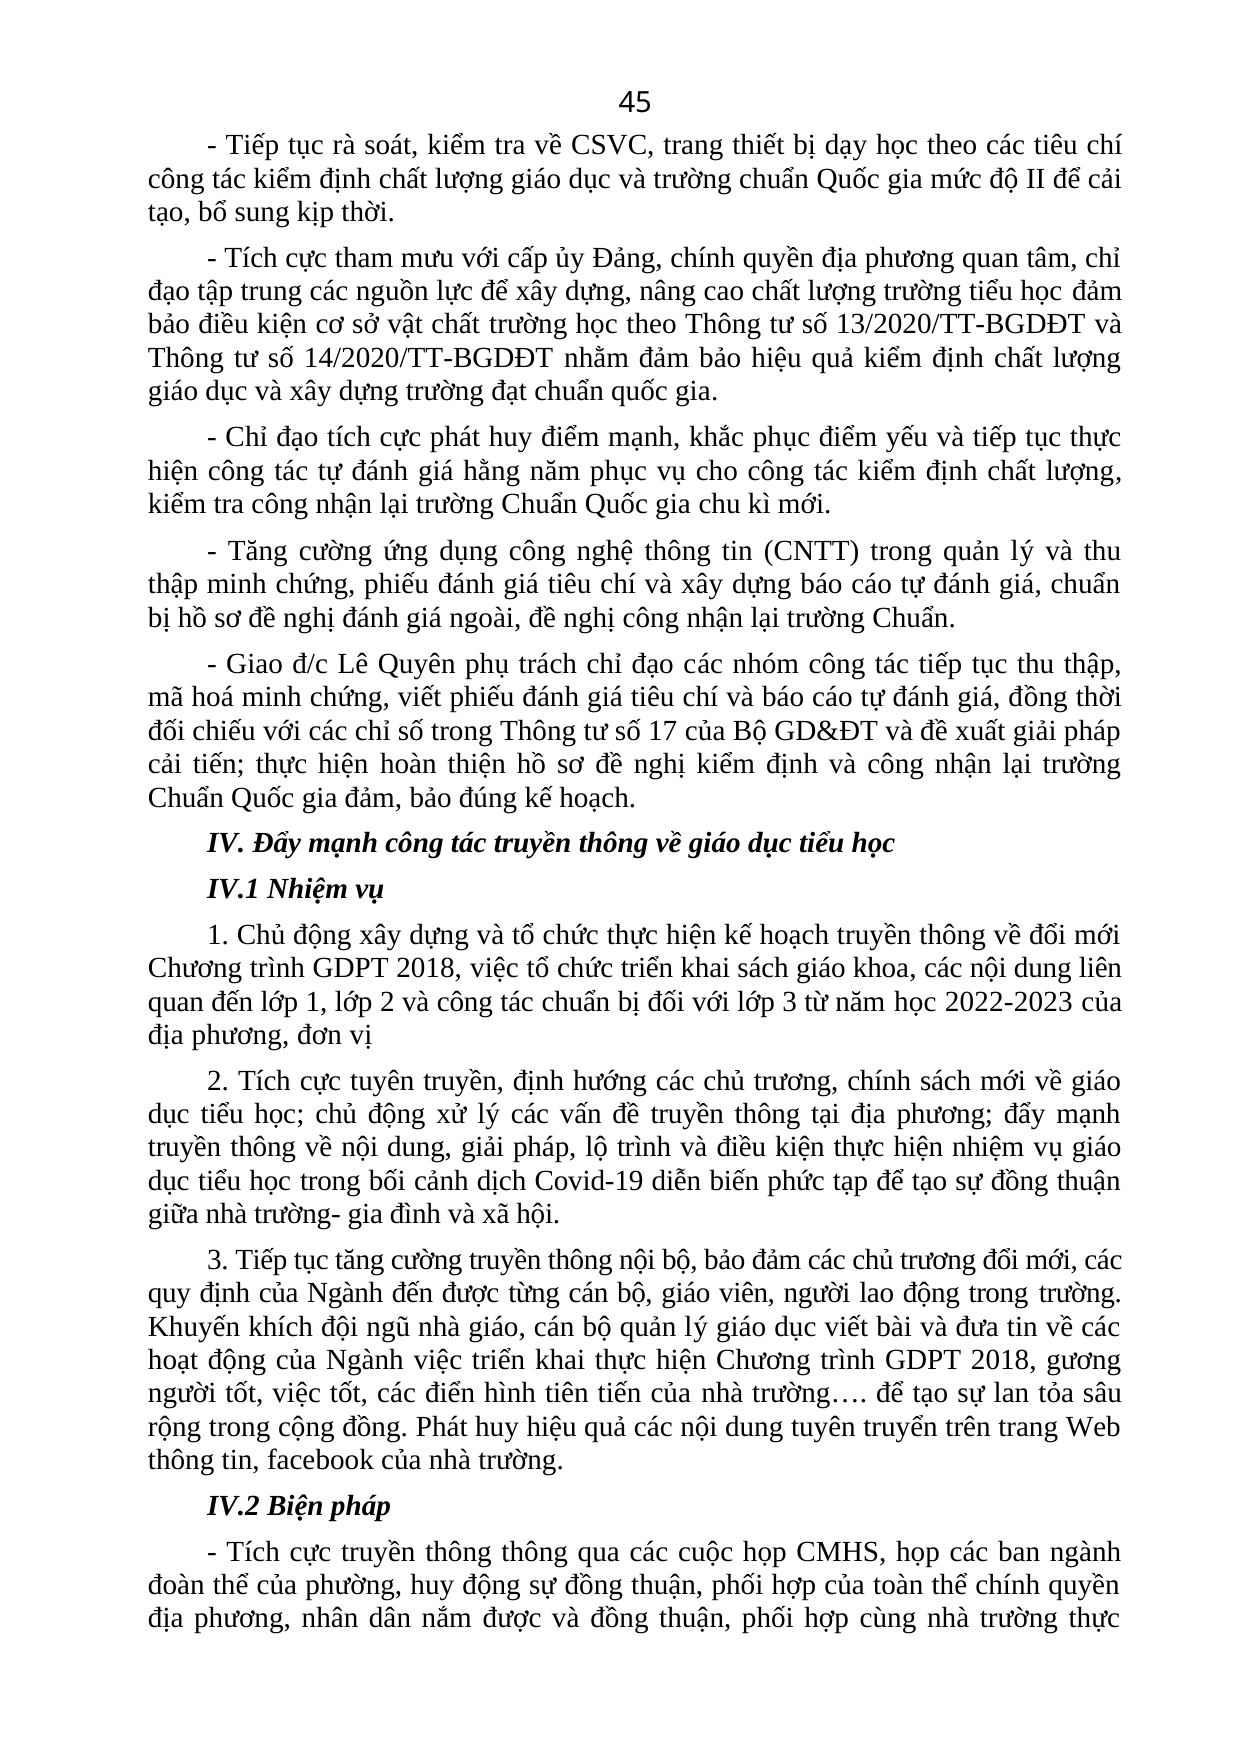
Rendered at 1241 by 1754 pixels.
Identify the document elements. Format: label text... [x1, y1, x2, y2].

text - Tích cực tham mưu với cấp ủy Đảng, chính quyền địa phương quan tâm, chỉ đạo tập trung các nguồn lực để xây dựng, nâng cao chất lượng trường tiểu học đảm bảo điều kiện cơ sở vật chất trường học theo Thông tư số 13/2020/TT-BGDĐT và Thông tư số 14/2020/TT-BGDĐT nhằm đảm bảo hiệu quả kiểm định chất lượng giáo dục và xây dựng trường đạt chuẩn quốc gia. [148, 240, 1122, 407]
text 2. Tích cực tuyên truyền, định hướng các chủ trương, chính sách mới về giáo dục tiểu học; chủ động xử lý các vấn đề truyền thông tại địa phương; đẩy mạnh truyền thông về nội dung, giải pháp, lộ trình và điều kiện thực hiện nhiệm vụ giáo dục tiểu học trong bối cảnh dịch Covid-19 diễn biến phức tạp để tạo sự đồng thuận giữa nhà trường- gia đình và xã hội. [148, 1063, 1122, 1230]
text - Chỉ đạo tích cực phát huy điểm mạnh, khắc phục điểm yếu và tiếp tục thực hiện công tác tự đánh giá hằng năm phục vụ cho công tác kiểm định chất lượng, kiểm tra công nhận lại trường Chuẩn Quốc gia chu kì mới. [148, 419, 1122, 520]
text - Giao đ/c Lê Quyên phụ trách chỉ đạo các nhóm công tác tiếp tục thu thập, mã hoá minh chứng, viết phiếu đánh giá tiêu chí và báo cáo tự đánh giá, đồng thời đối chiếu với các chỉ số trong Thông tư số 17 của Bộ GD&ĐT và đề xuất giải pháp cải tiến; thực hiện hoàn thiện hồ sơ đề nghị kiểm định và công nhận lại trường Chuẩn Quốc gia đảm, bảo đúng kế hoạch. [148, 646, 1122, 813]
text 1. Chủ động xây dựng và tổ chức thực hiện kế hoạch truyền thông về đổi mới Chương trình GDPT 2018, việc tổ chức triển khai sách giáo khoa, các nội dung liên quan đến lớp 1, lớp 2 và công tác chuẩn bị đối với lớp 3 từ năm học 2022-2023 của địa phương, đơn vị [148, 918, 1122, 1051]
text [148, 1534, 1122, 1634]
text IV.1 Nhiệm vụ [148, 872, 1122, 905]
text - Tăng cường ứng dụng công nghệ thông tin (CNTT) trong quản lý và thu thập minh chứng, phiếu đánh giá tiêu chí và xây dựng báo cáo tự đánh giá, chuẩn bị hồ sơ đề nghị đánh giá ngoài, đề nghị công nhận lại trường Chuẩn. [148, 533, 1122, 633]
text IV.2 Biện pháp [148, 1488, 1122, 1522]
text IV. Đẩy mạnh công tác truyền thông về giáo dục tiểu học [148, 826, 1122, 859]
text - Tiếp tục rà soát, kiểm tra về CSVC, trang thiết bị dạy học theo các tiêu chí công tác kiểm định chất lượng giáo dục và trường chuẩn Quốc gia mức độ II để cải tạo, bổ sung kịp thời. [148, 127, 1122, 228]
text 3. Tiếp tục tăng cường truyền thông nội bộ, bảo đảm các chủ trương đổi mới, các quy định của Ngành đến được từng cán bộ, giáo viên, người lao động trong trường. Khuyến khích đội ngũ nhà giáo, cán bộ quản lý giáo dục viết bài và đưa tin về các hoạt động của Ngành việc triển khai thực hiện Chương trình GDPT 2018, gương người tốt, việc tốt, các điển hình tiên tiến của nhà trường…. để tạo sự lan tỏa sâu rộng trong cộng đồng. Phát huy hiệu quả các nội dung tuyên truyển trên trang Web thông tin, facebook của nhà trường. [148, 1243, 1122, 1476]
